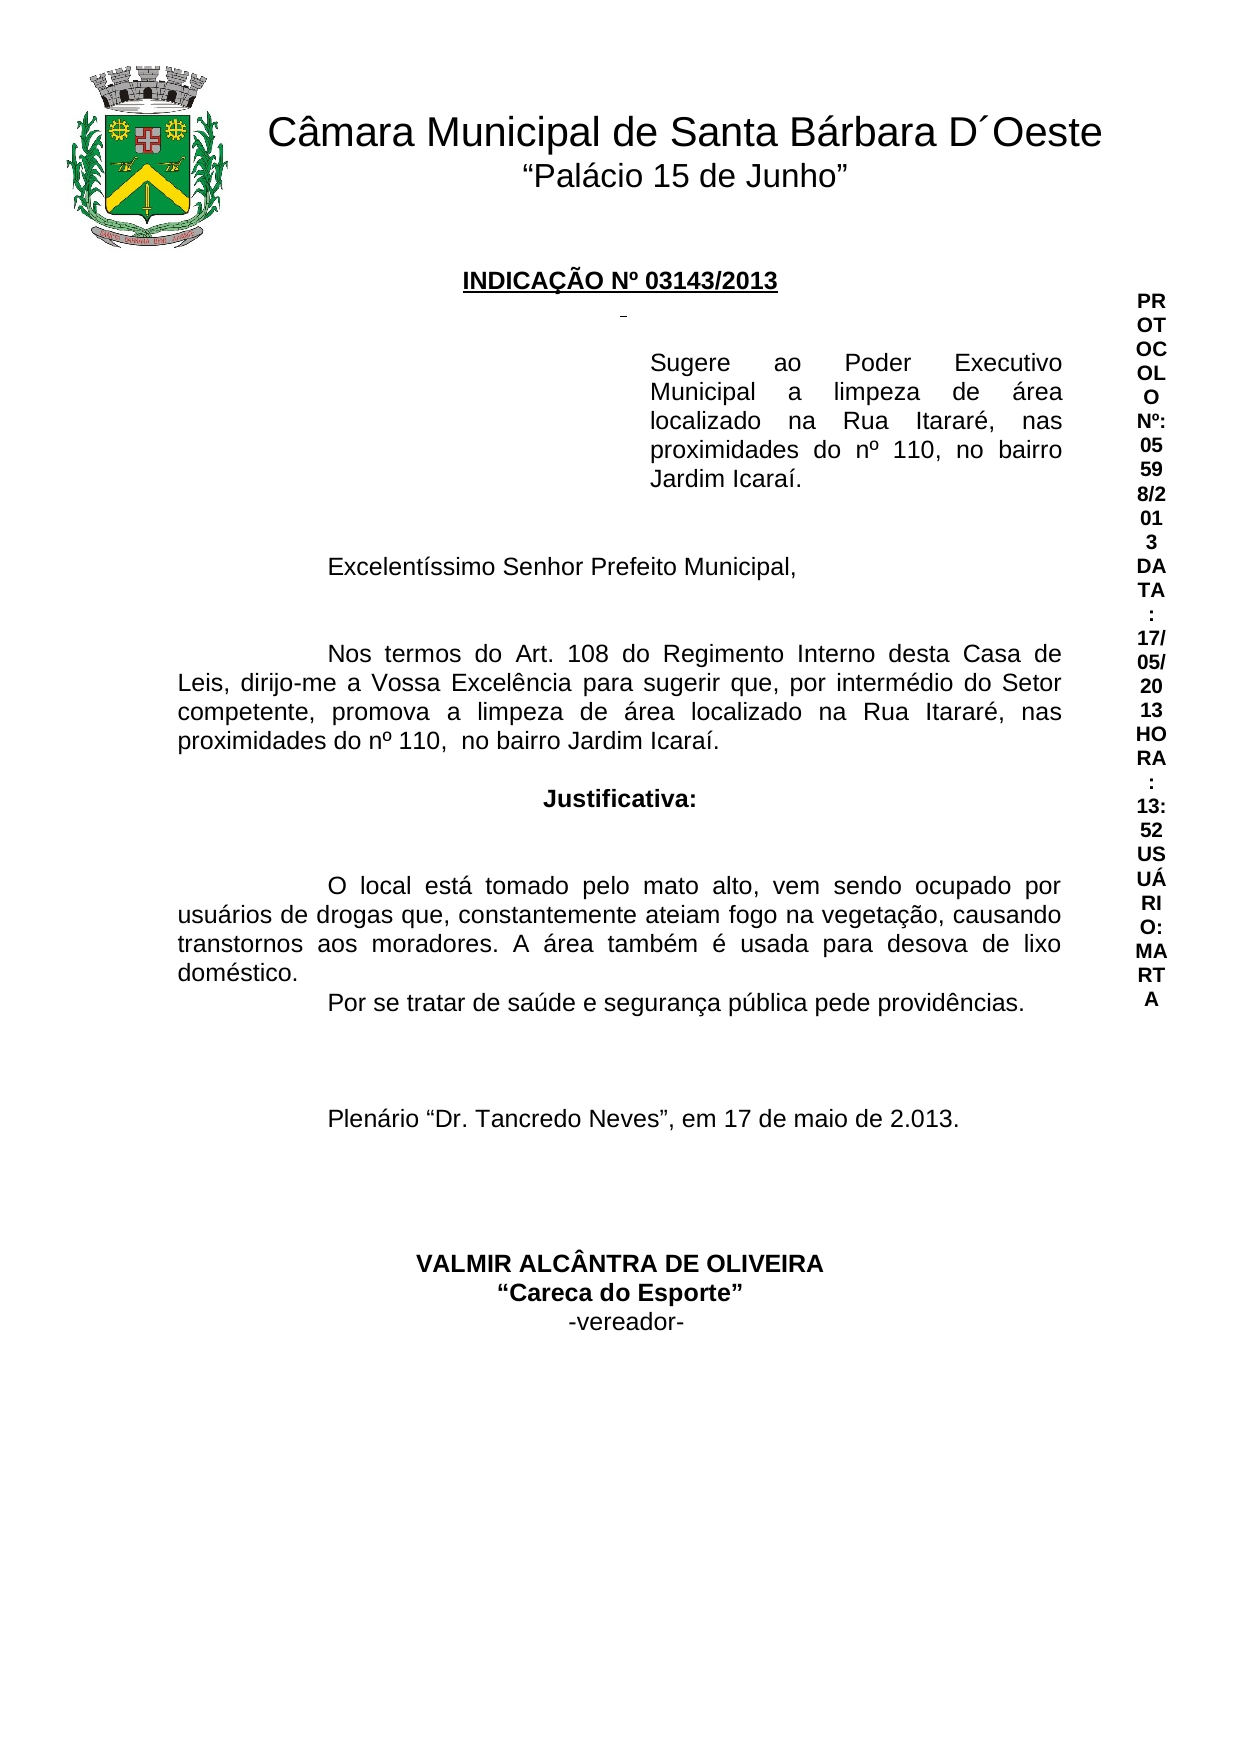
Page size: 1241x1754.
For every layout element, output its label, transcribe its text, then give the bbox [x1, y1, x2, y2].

text O local está tomado pelo mato alto, vem sendo ocupado por usuários de drogas que, constantemente ateiam fogo na vegetação, causando transtornos aos moradores. A área também é usada para desova de lixo doméstico. [177, 871, 1063, 987]
text Justificativa: [177, 784, 1063, 813]
picture [66, 66, 235, 255]
text Plenário “Dr. Tancredo Neves”, em 17 de maio de 2.013. [177, 1104, 1063, 1133]
text Sugere ao Poder Executivo Municipal a limpeza de área localizado na Rua Itararé, nas proximidades do nº 110, no bairro Jardim Icaraí. [650, 348, 1063, 493]
text Excelentíssimo Senhor Prefeito Municipal, [177, 551, 1063, 581]
text -vereador- [177, 1307, 1063, 1336]
title INDICAÇÃO Nº 03143/2013 [177, 266, 1063, 295]
text Nos termos do Art. 108 do Regimento Interno desta Casa de Leis, dirijo-me a Vossa Excelência para sugerir que, por intermédio do Setor competente, promova a limpeza de área localizado na Rua Itararé, nas proximidades do nº 110, no bairro Jardim Icaraí. [177, 639, 1063, 755]
text Por se tratar de saúde e segurança pública pede providências. [177, 987, 1063, 1016]
text VALMIR ALCÂNTRA DE OLIVEIRA [177, 1249, 1063, 1278]
text “Careca do Esporte” [177, 1278, 1063, 1307]
